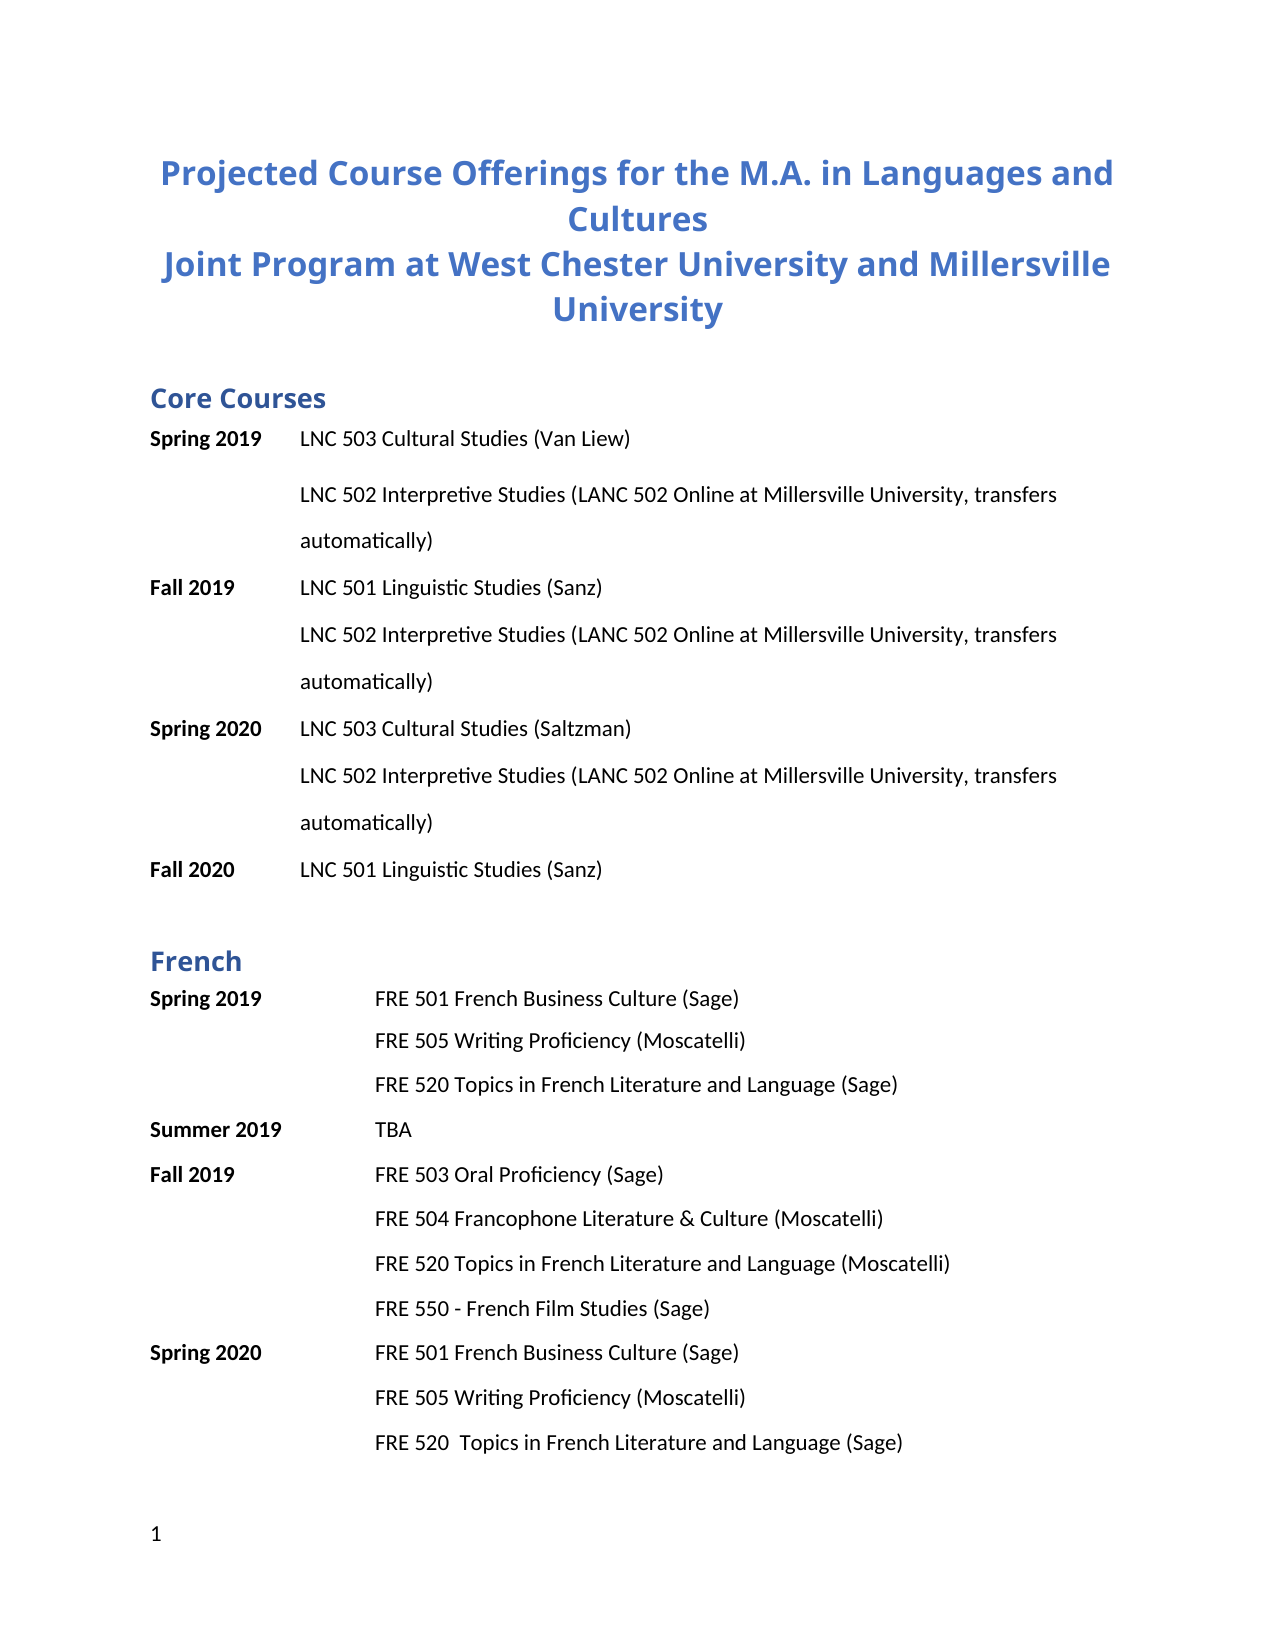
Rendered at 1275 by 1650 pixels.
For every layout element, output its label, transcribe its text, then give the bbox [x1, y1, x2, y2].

text Joint Program at West Chester University and Millersville University [150, 241, 1125, 332]
text Projected Course Offerings for the M.A. in Languages and Cultures [150, 150, 1125, 241]
text Spring 2020 FRE 501 French Business Culture (Sage) [150, 1338, 1125, 1367]
subtitle French [150, 943, 1125, 979]
text Summer 2019 TBA [150, 1115, 1125, 1143]
text automatically) [225, 527, 1125, 555]
subtitle Spring 2019 LNC 503 Cultural Studies (Van Liew) [150, 424, 1125, 452]
subtitle Spring 2019 FRE 501 French Business Culture (Sage) [150, 984, 1125, 1012]
text FRE 504 Francophone Literature & Culture (Moscatelli) [150, 1204, 1125, 1232]
text FRE 520 Topics in French Literature and Language (Sage) [150, 1428, 1125, 1456]
text LNC 502 Interpretive Studies (LANC 502 Online at Millersville University, transfers [150, 480, 1125, 508]
text FRE 505 Writing Proficiency (Moscatelli) [150, 1026, 1125, 1054]
text FRE 505 Writing Proficiency (Moscatelli) [150, 1383, 1125, 1411]
text FRE 520 Topics in French Literature and Language (Moscatelli) [150, 1249, 1125, 1277]
text LNC 502 Interpretive Studies (LANC 502 Online at Millersville University, transfers [150, 761, 1125, 789]
text FRE 550 - French Film Studies (Sage) [150, 1294, 1125, 1322]
text FRE 520 Topics in French Literature and Language (Sage) [150, 1070, 1125, 1098]
text Spring 2020 LNC 503 Cultural Studies (Saltzman) [150, 714, 1125, 742]
text Fall 2020 LNC 501 Linguistic Studies (Sanz) [150, 855, 1125, 883]
text automatically) [225, 808, 1125, 836]
text Fall 2019 FRE 503 Oral Proficiency (Sage) [150, 1160, 1125, 1188]
text LNC 502 Interpretive Studies (LANC 502 Online at Millersville University, transfers [150, 620, 1125, 648]
text Fall 2019 LNC 501 Linguistic Studies (Sanz) [150, 573, 1125, 602]
subtitle Core Courses [150, 380, 1125, 417]
text automatically) [225, 667, 1125, 695]
